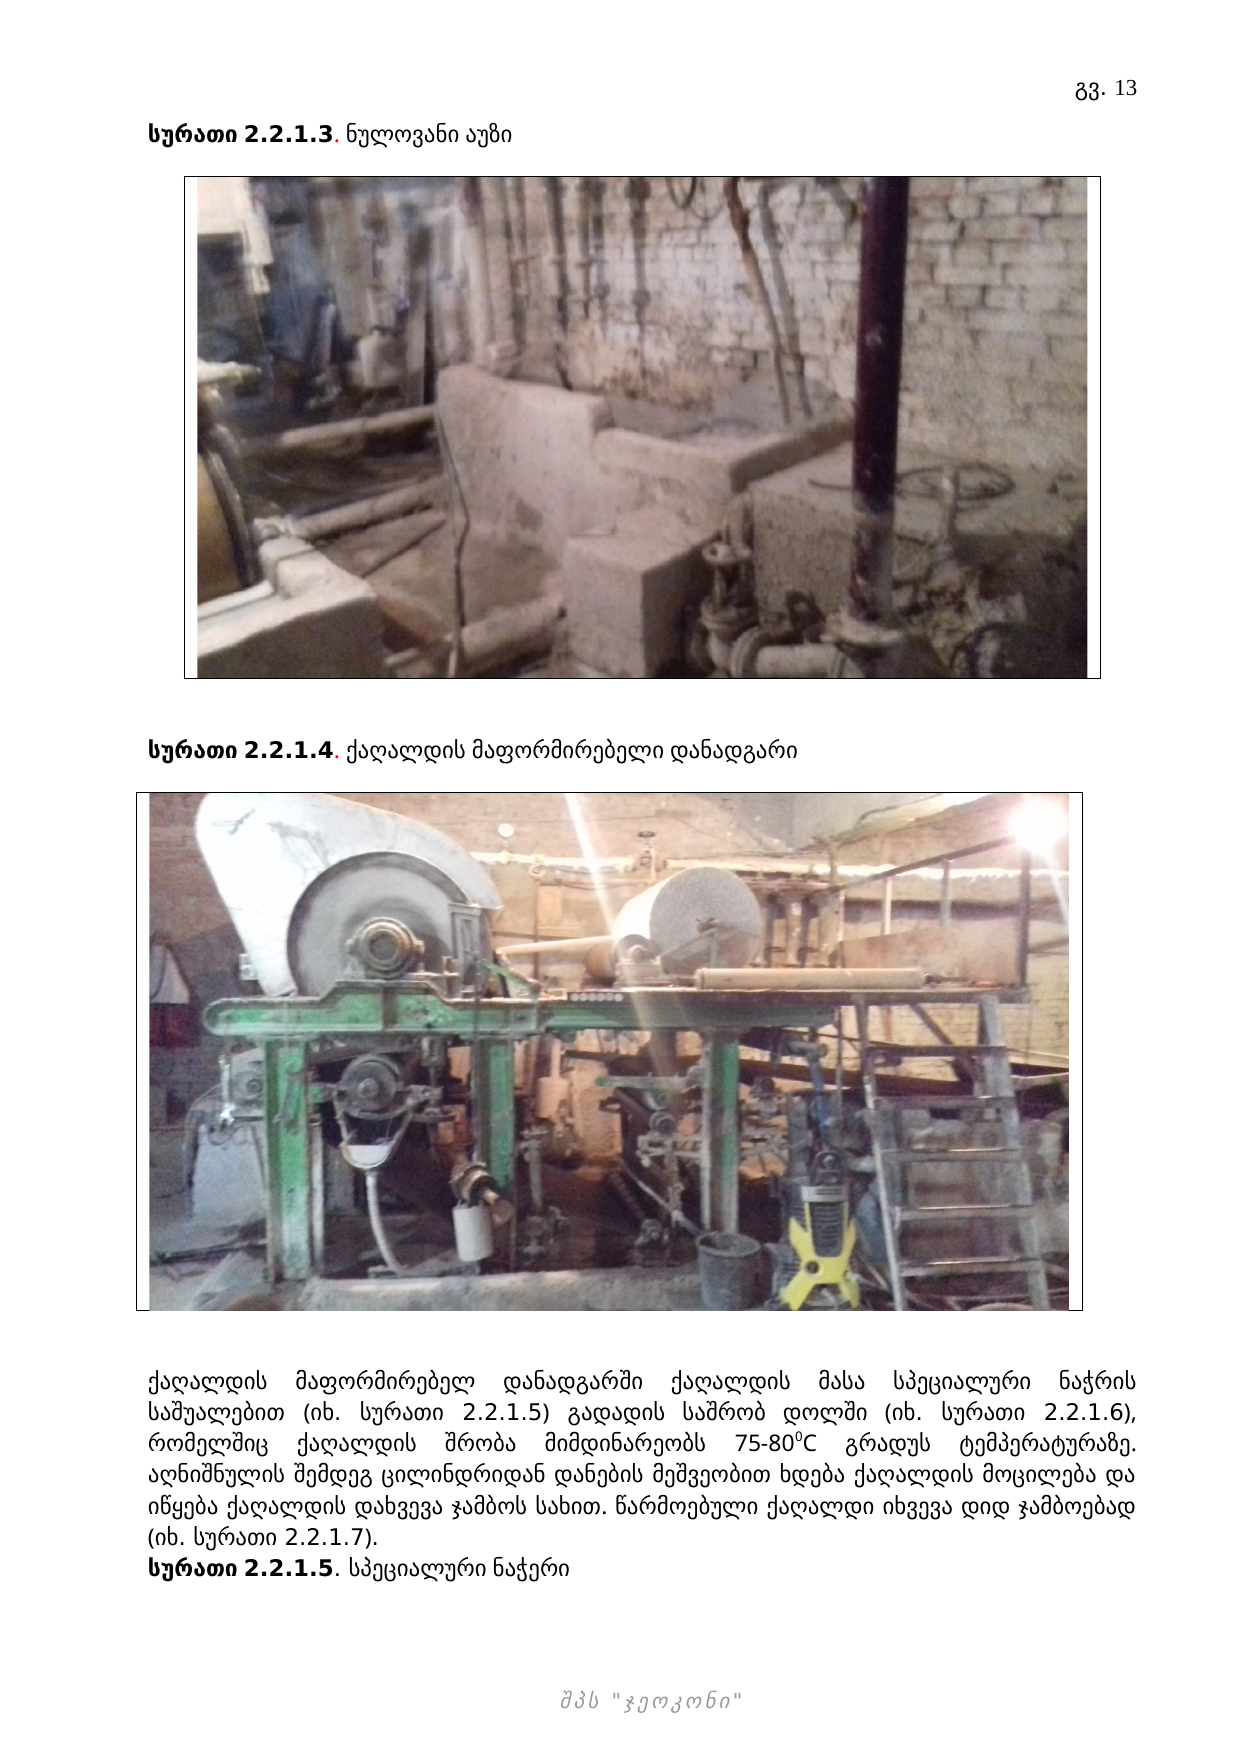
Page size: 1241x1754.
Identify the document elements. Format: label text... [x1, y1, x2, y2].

table_header [137, 793, 149, 1310]
text ქაღალდის მაფორმირებელ დანადგარში ქაღალდის მასა სპეციალური ნაჭრის საშუალებით (იხ. სურათი 2.2.1.5) გადადის საშრობ დოლში (იხ. სურათი 2.2.1.6), რომელშიც ქაღალდის შრობა მიმდინარეობს 75-800C გრადუს ტემპერატურაზე. აღნიშნულის შემდეგ ცილინდრიდან დანების მეშვეობით ხდება ქაღალდის მოცილება და იწყება ქაღალდის დახვევა ჯამბოს სახით. წარმოებული ქაღალდი იხვევა დიდ ჯამბოებად (იხ. სურათი 2.2.1.7). [148, 1364, 1137, 1552]
text სურათი 2.2.1.3. ნულოვანი აუზი [148, 118, 1137, 149]
picture [197, 177, 1088, 678]
picture [149, 793, 1069, 1311]
text სურათი 2.2.1.4. ქაღალდის მაფორმირებელი დანადგარი [148, 734, 1137, 765]
table_header [1088, 177, 1100, 678]
table_header [1069, 793, 1082, 1310]
table_header [185, 177, 197, 678]
text სურათი 2.2.1.5. სპეციალური ნაჭერი [148, 1552, 1137, 1583]
